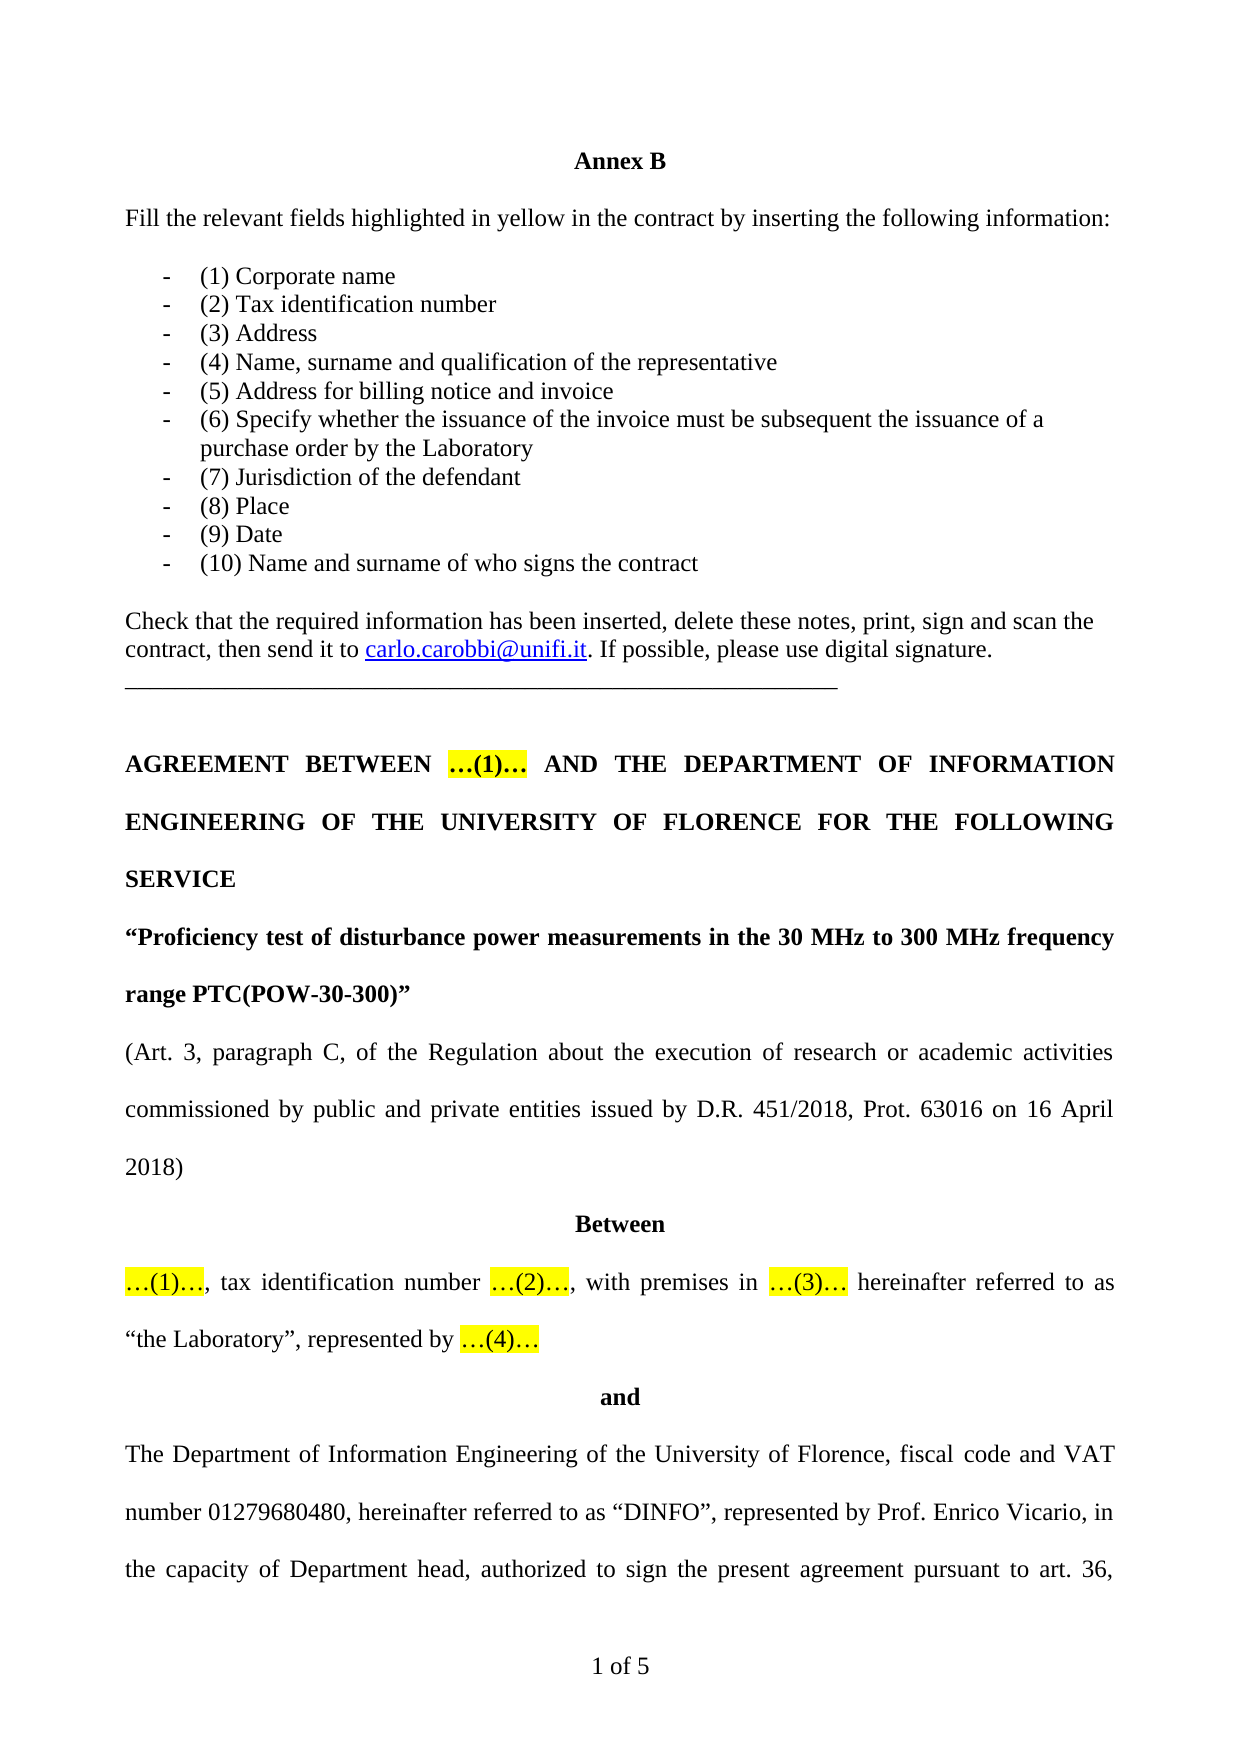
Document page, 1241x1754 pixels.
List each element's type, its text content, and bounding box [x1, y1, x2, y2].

list (5) Address for billing notice and invoice [162, 376, 1115, 404]
text (Art. 3, paragraph C, of the Regulation about the execution of research or academic activities commissioned by public and private entities issued by D.R. 451/2018, Prot. 63016 on 16 April 2018) [125, 1037, 1115, 1181]
list (4) Name, surname and qualification of the representative [162, 347, 1115, 376]
list (9) Date [162, 519, 1115, 548]
list (3) Address [162, 318, 1115, 347]
text _________________________________________________________ [125, 663, 1115, 692]
list (10) Name and surname of who signs the contract [162, 548, 1115, 577]
list (7) Jurisdiction of the defendant [162, 462, 1115, 491]
text …(1)…, tax identification number …(2)…, with premises in …(3)… hereinafter referred to as “the Laboratory”, represented by …(4)… [125, 1267, 1115, 1353]
list (8) Place [162, 491, 1115, 519]
text Fill the relevant fields highlighted in yellow in the contract by inserting the following information: [125, 203, 1115, 232]
text Check that the required information has been inserted, delete these notes, print, sign and scan the contract, then send it to carlo.carobbi@unifi.it. If possible, please use digital signature. [125, 606, 1115, 663]
list (2) Tax identification number [162, 289, 1115, 318]
text “Proficiency test of disturbance power measurements in the 30 MHz to 300 MHz frequency range PTC(POW-30-300)” [125, 922, 1115, 1008]
text Annex B [125, 146, 1115, 174]
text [125, 1439, 1115, 1583]
text AGREEMENT BETWEEN …(1)… AND THE DEPARTMENT OF INFORMATION ENGINEERING OF THE UNIVERSITY OF FLORENCE FOR THE FOLLOWING SERVICE [125, 749, 1115, 893]
text Between [125, 1209, 1115, 1238]
list (1) Corporate name [162, 261, 1115, 289]
list (6) Specify whether the issuance of the invoice must be subsequent the issuance of a purchase order by the Laboratory [162, 404, 1115, 462]
text and [125, 1382, 1115, 1411]
